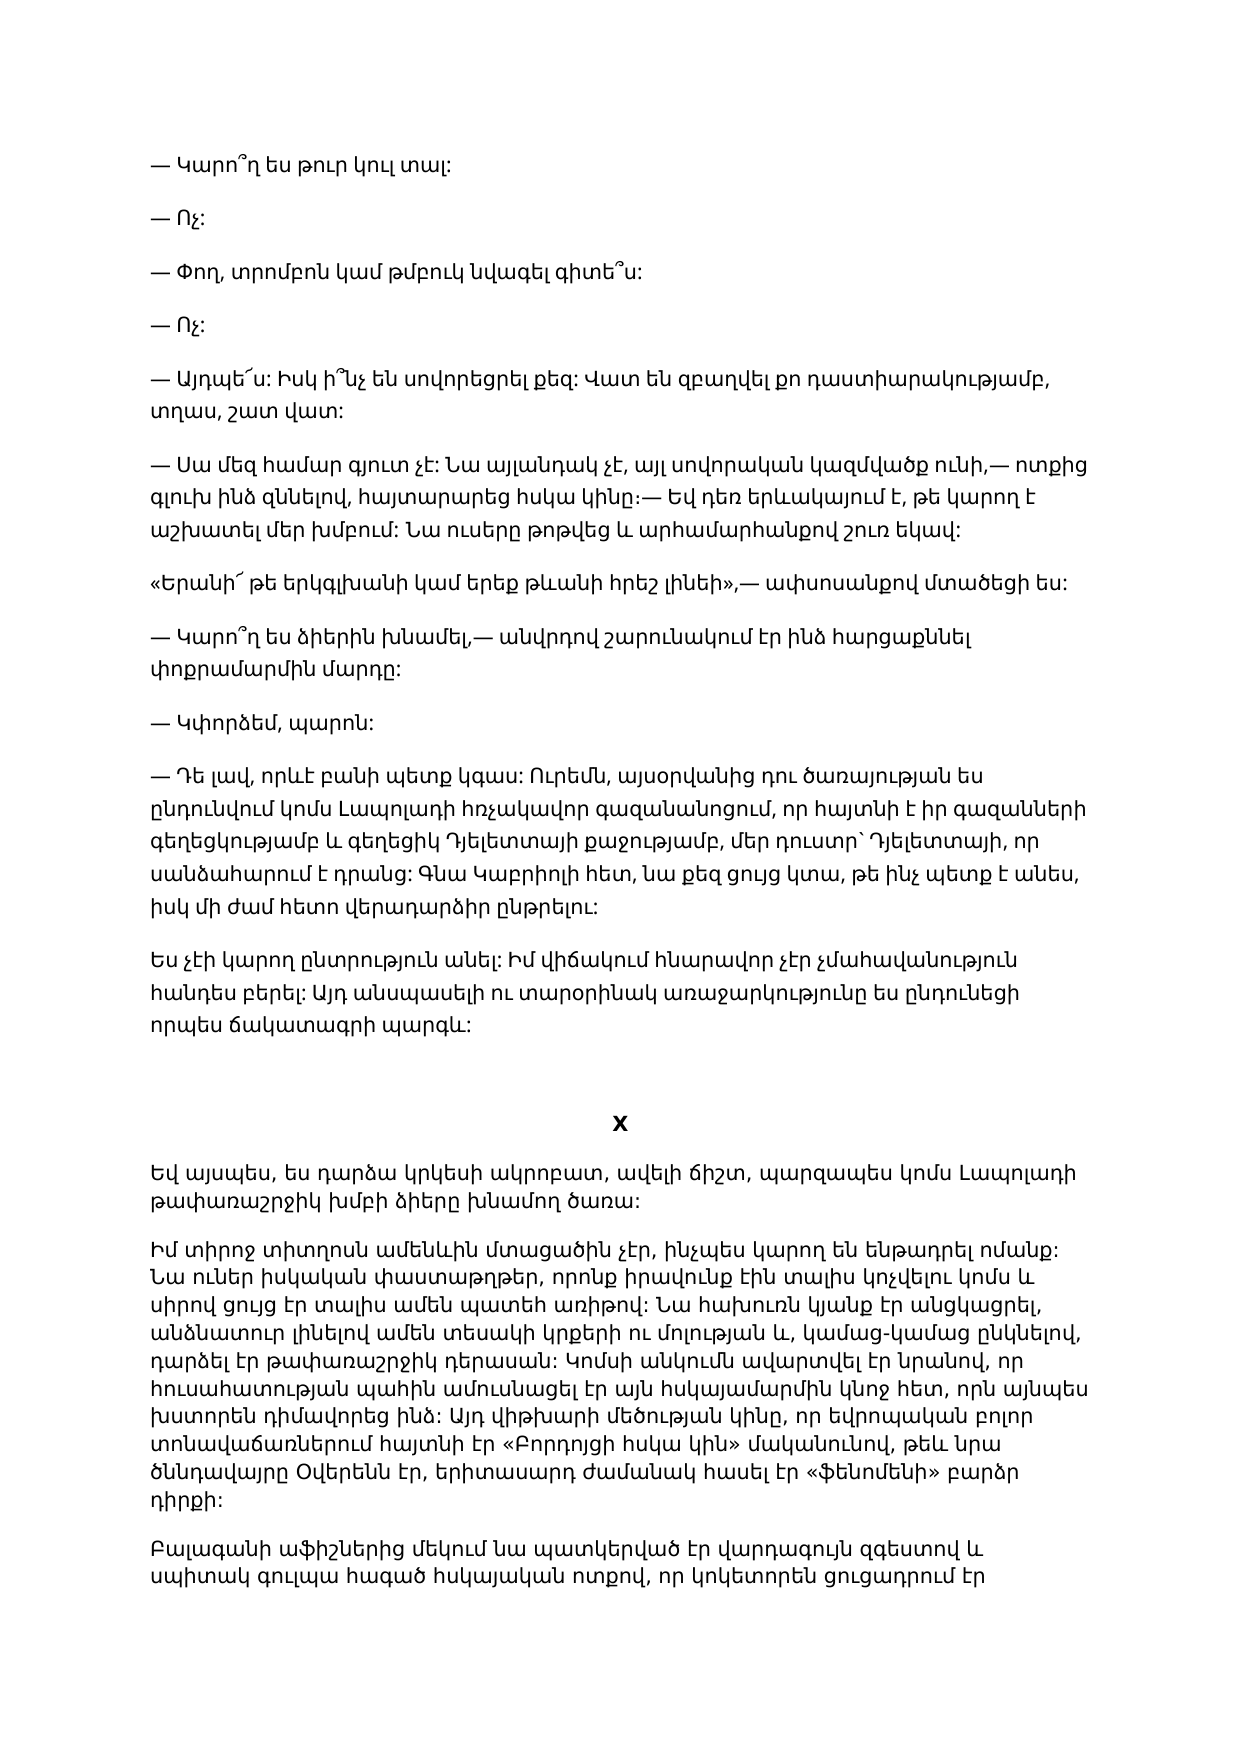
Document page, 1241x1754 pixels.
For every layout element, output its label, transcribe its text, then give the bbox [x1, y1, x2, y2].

text — Կարո՞ղ ես թուր կուլ տալ: [150, 150, 1090, 178]
text Ես չէի կարող ընտրություն անել: Իմ վիճակում հնարավոր չէր չմահավանություն հանդես բերել: Այդ անսպասելի ու տարօրինակ առաջարկությունը ես ընդունեցի որպես ճակատագրի պարգև: [150, 945, 1090, 1039]
text — Փող, տրոմբոն կամ թմբուկ նվագել գիտե՞ս: [150, 257, 1090, 285]
text «Երանի՜ թե երկգլխանի կամ երեք թևանի հրեշ լինեի»,— ափսոսանքով մտածեցի ես: [150, 568, 1090, 597]
text — Այդպե՜ս: Իսկ ի՞նչ են սովորեցրել քեզ: Վատ են զբաղվել քո դաստիարակությամբ, տղաս, շատ վատ: [150, 364, 1090, 425]
text — Ոչ: [150, 310, 1090, 339]
text — Դե լավ, որևէ բանի պետք կգաս: Ուրեմն, այսօրվանից դու ծառայության ես ընդունվում կոմս Լապոլադի հռչակավոր գազանանոցում, որ հայտնի է իր գազանների գեղեցկությամբ և գեղեցիկ Դյելետտայի քաջությամբ, մեր դուստր` Դյելետտայի, որ սանձահարում է դրանց: Գնա Կաբրիոլի հետ, նա քեզ ցույց կտա, թե ինչ պետք է անես, իսկ մի ժամ հետո վերադարձիր ընթրելու: [150, 761, 1090, 920]
text — Կփորձեմ, պարոն: [150, 708, 1090, 736]
text Իմ տիրոջ տիտղոսն ամենևին մտացածին չէր, ինչպես կարող են ենթադրել ոմանք: Նա ուներ իսկական փաստաթղթեր, որոնք իրավունք էին տալիս կոչվելու կոմս և սիրով ցույց էր տալիս ամեն պատեհ առիթով: Նա հախուռն կյանք էր անցկացրել, անձնատուր լինելով ամեն տեսակի կրքերի ու մոլության և, կամաց-կամաց ընկնելով, դարձել էր թափառաշրջիկ դերասան: Կոմսի անկումն ավարտվել էր նրանով, որ հուսահատության պահին ամուսնացել էր այն հսկայամարմին կնոջ հետ, որն այնպես խստորեն դիմավորեց ինձ: Այդ վիթխարի մեծության կինը, որ եվրոպական բոլոր տոնավաճառներում հայտնի էր «Բորդոյցի հսկա կին» մականունով, թեև նրա ծննդավայրը Օվերենն էր, երիտասարդ ժամանակ հասել էր «ֆենոմենի» բարձր դիրքի: [150, 1238, 1090, 1512]
text — Կարո՞ղ ես ձիերին խնամել,— անվրդով շարունակում էր ինձ հարցաքննել փոքրամարմին մարդը: [150, 622, 1090, 683]
text Եվ այսպես, ես դարձա կրկեսի ակրոբատ, ավելի ճիշտ, պարզապես կոմս Լապոլադի թափառաշրջիկ խմբի ձիերը խնամող ծառա: [150, 1161, 1090, 1213]
text X [150, 1112, 1090, 1137]
text — Սա մեզ համար գյուտ չէ: Նա այլանդակ չէ, այլ սովորական կազմվածք ունի,— ոտքից գլուխ ինձ զննելով, հայտարարեց հսկա կինը։— Եվ դեռ երևակայում է, թե կարող է աշխատել մեր խմբում: Նա ուսերը թոթվեց և արհամարհանքով շուռ եկավ: [150, 450, 1090, 543]
text — Ոչ: [150, 203, 1090, 232]
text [150, 1537, 1090, 1589]
